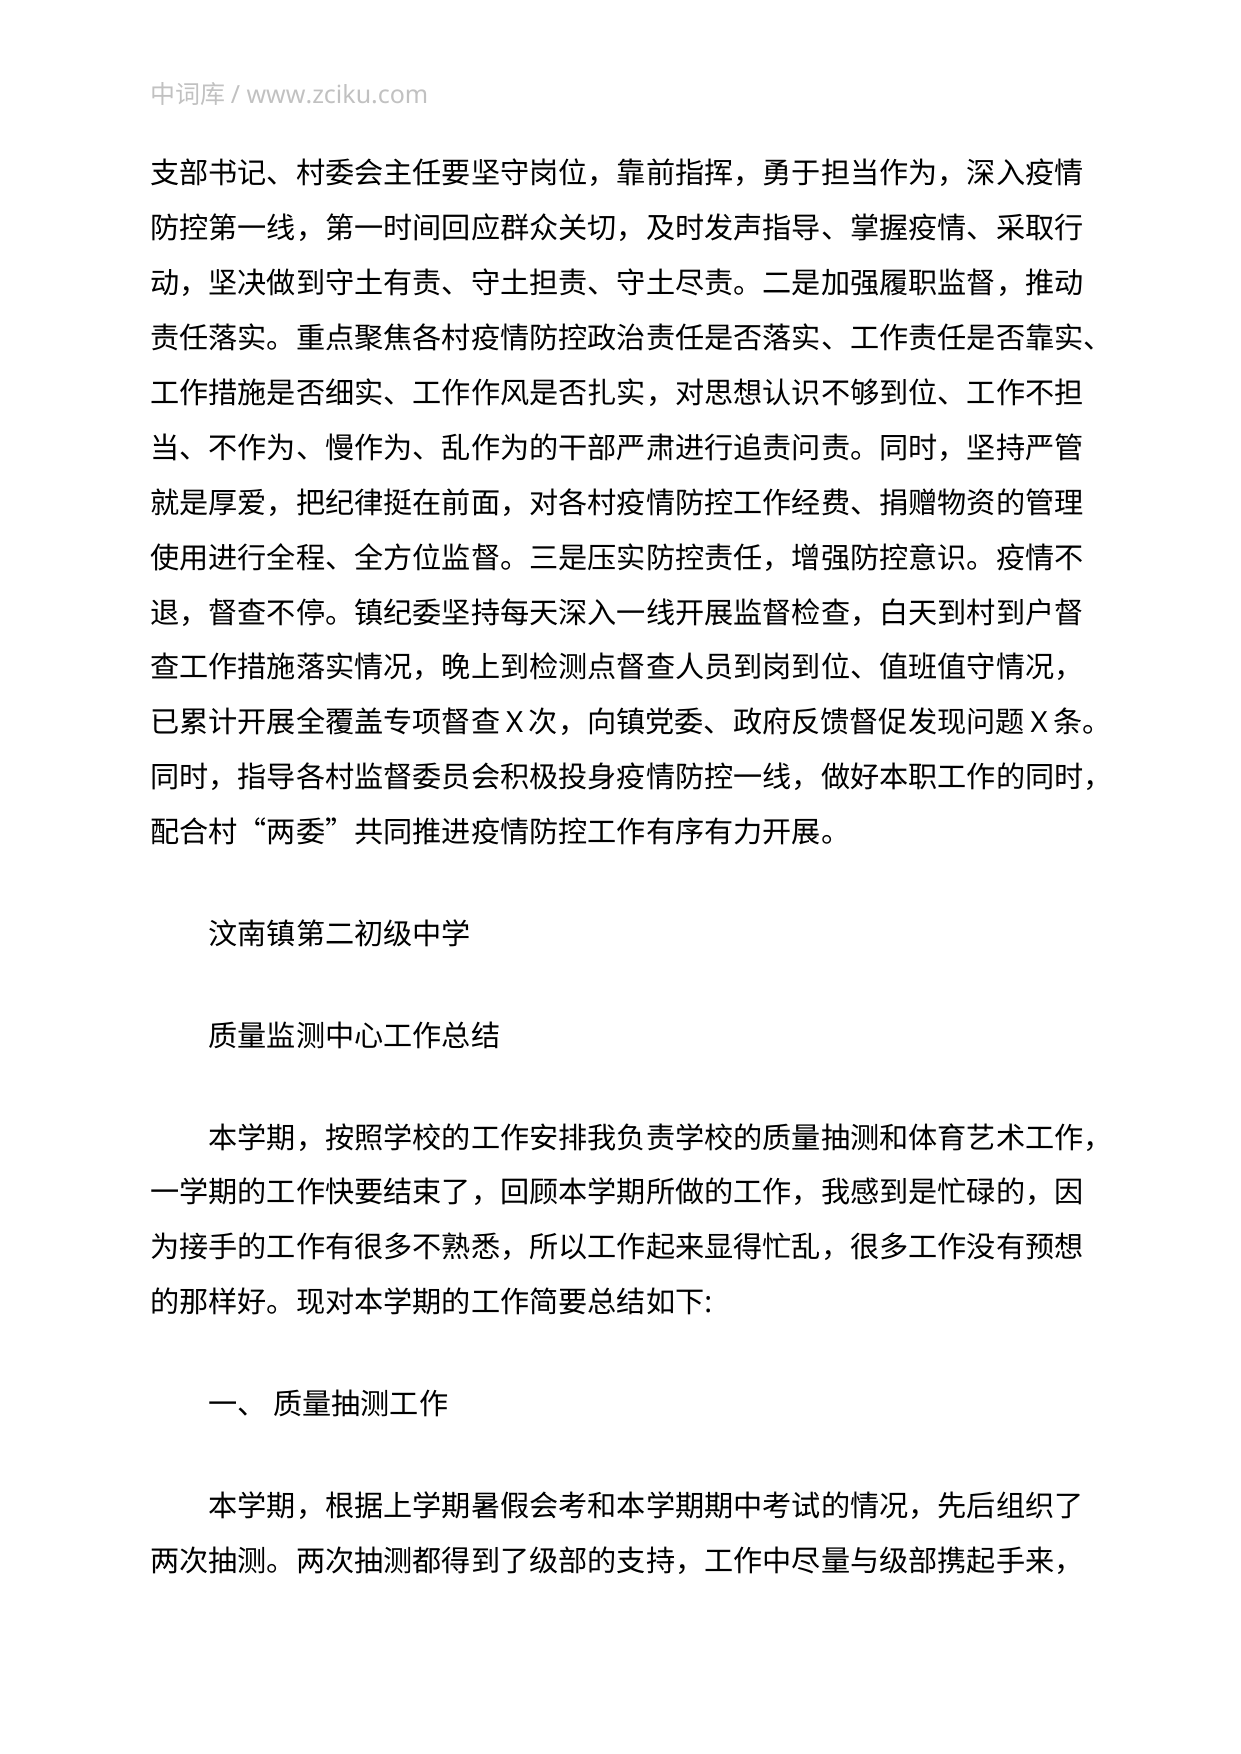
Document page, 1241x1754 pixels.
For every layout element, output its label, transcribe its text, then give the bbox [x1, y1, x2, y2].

text 本学期，按照学校的工作安排我负责学校的质量抽测和体育艺术工作，一学期的工作快要结束了，回顾本学期所做的工作，我感到是忙碌的，因为接手的工作有很多不熟悉，所以工作起来显得忙乱，很多工作没有预想的那样好。现对本学期的工作简要总结如下: [150, 1114, 1090, 1321]
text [150, 150, 1090, 851]
text 一、 质量抽测工作 [150, 1381, 1090, 1423]
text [150, 1483, 1090, 1580]
text 质量监测中心工作总结 [150, 1012, 1090, 1055]
text 汶南镇第二初级中学 [150, 911, 1090, 953]
